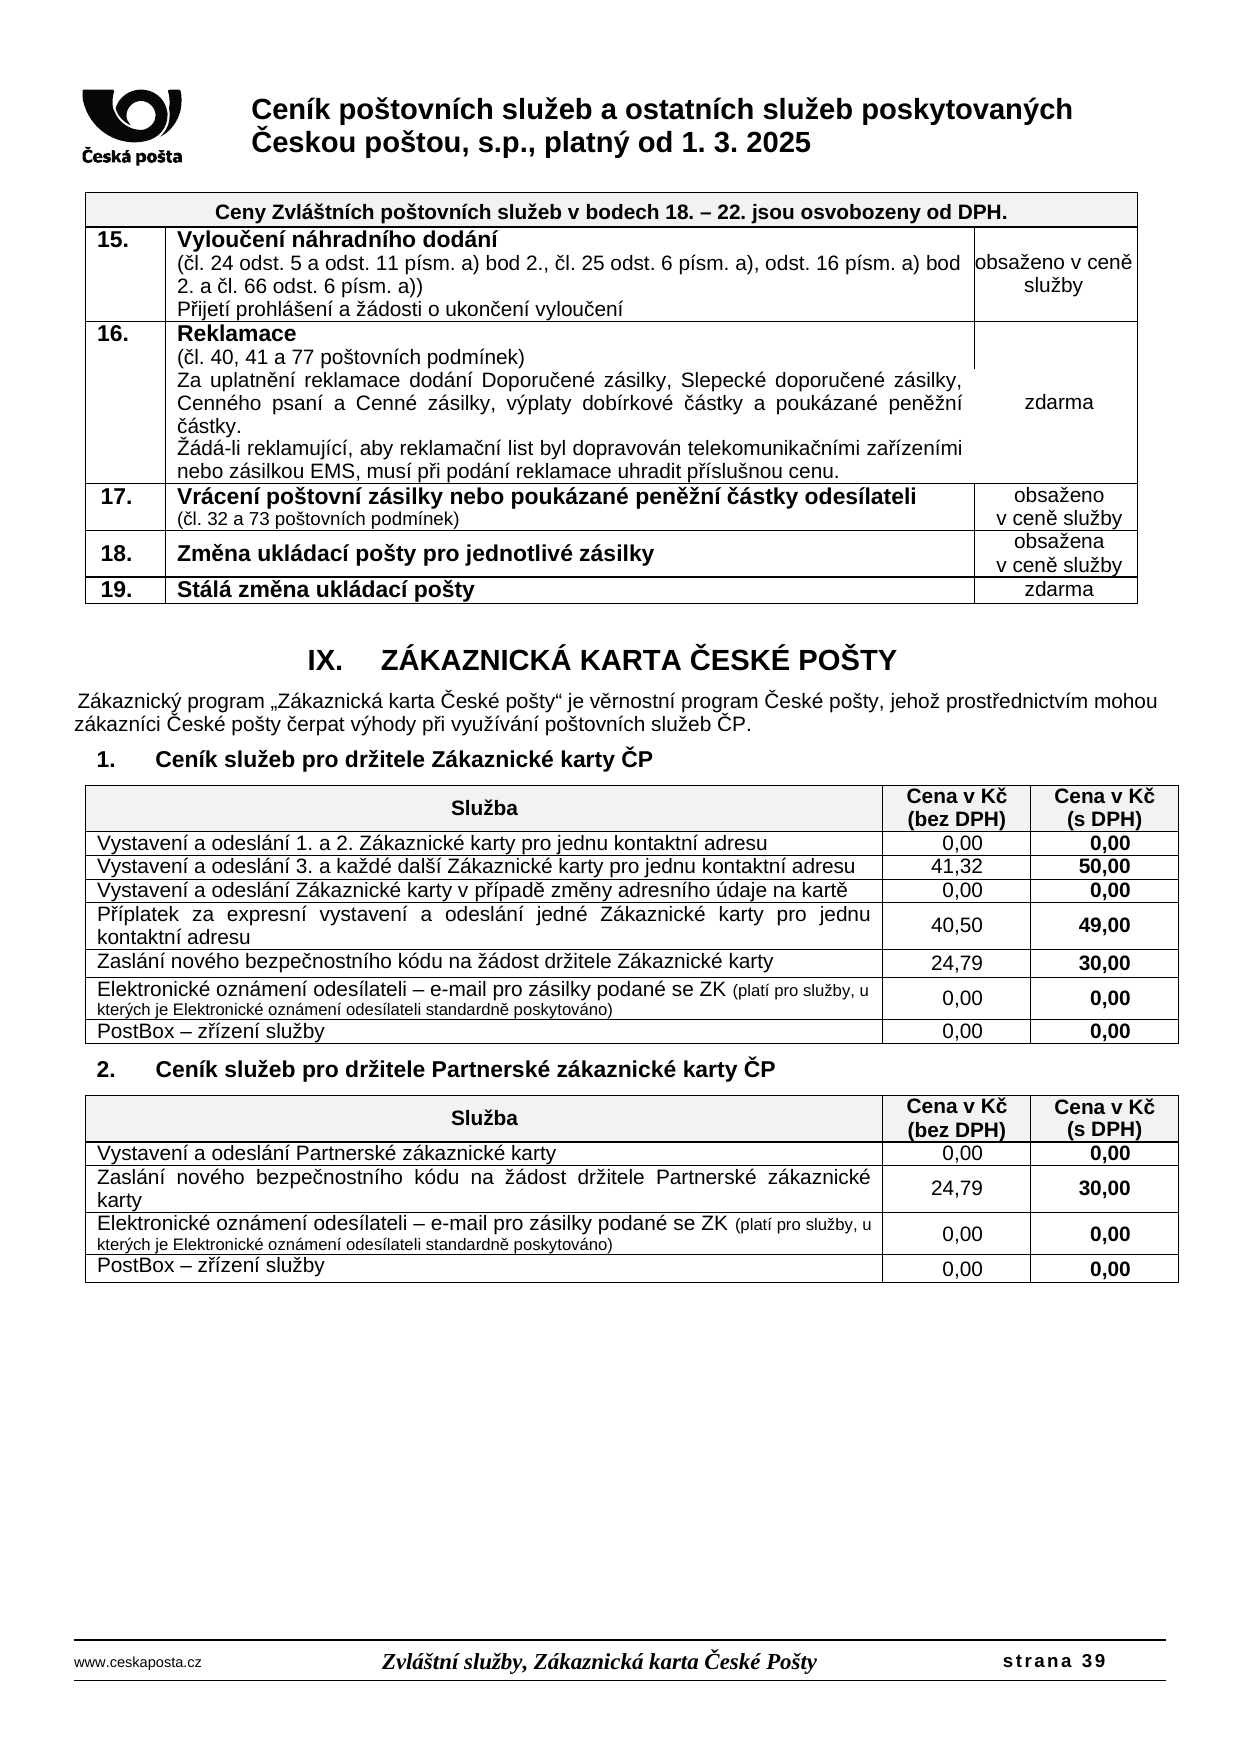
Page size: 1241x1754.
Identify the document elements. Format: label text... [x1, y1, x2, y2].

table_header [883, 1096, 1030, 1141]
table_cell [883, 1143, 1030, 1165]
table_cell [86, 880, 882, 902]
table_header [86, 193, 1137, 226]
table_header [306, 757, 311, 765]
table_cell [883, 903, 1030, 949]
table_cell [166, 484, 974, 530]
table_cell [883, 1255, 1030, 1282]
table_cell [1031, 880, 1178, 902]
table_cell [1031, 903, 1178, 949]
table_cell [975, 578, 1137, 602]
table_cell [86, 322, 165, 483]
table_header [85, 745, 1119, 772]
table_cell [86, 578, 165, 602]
text Zákaznický program „Zákaznická karta České pošty“ je věrnostní program České pošty, jehož prostřednictvím mohou zákazníci České pošty čerpat výhody při využívání poštovních služeb ČP. [74, 690, 1166, 736]
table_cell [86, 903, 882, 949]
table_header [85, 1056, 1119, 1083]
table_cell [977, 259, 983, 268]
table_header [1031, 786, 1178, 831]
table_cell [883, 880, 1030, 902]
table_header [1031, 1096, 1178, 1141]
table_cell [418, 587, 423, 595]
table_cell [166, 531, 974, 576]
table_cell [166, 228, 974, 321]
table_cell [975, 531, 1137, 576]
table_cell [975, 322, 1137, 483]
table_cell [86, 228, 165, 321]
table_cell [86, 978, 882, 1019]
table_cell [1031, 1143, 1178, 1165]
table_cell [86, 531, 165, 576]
subtitle ZÁKAZNICKÁ KARTA ČESKÉ POŠTY [74, 642, 1166, 678]
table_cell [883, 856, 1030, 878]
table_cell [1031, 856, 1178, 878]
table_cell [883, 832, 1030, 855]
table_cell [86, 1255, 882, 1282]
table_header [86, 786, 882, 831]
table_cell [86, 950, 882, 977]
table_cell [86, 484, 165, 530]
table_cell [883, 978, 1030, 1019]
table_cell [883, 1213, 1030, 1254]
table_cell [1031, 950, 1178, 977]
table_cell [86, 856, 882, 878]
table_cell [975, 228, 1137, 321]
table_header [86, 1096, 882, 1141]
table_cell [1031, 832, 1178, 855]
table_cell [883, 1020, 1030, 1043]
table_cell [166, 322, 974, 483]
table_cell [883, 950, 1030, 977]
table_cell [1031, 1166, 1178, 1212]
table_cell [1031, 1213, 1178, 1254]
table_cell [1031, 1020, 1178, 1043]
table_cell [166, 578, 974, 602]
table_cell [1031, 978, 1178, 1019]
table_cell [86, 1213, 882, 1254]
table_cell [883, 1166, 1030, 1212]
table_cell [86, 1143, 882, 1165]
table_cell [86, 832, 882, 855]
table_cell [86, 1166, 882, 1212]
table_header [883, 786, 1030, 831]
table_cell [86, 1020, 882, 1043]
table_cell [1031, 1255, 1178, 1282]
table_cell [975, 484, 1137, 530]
